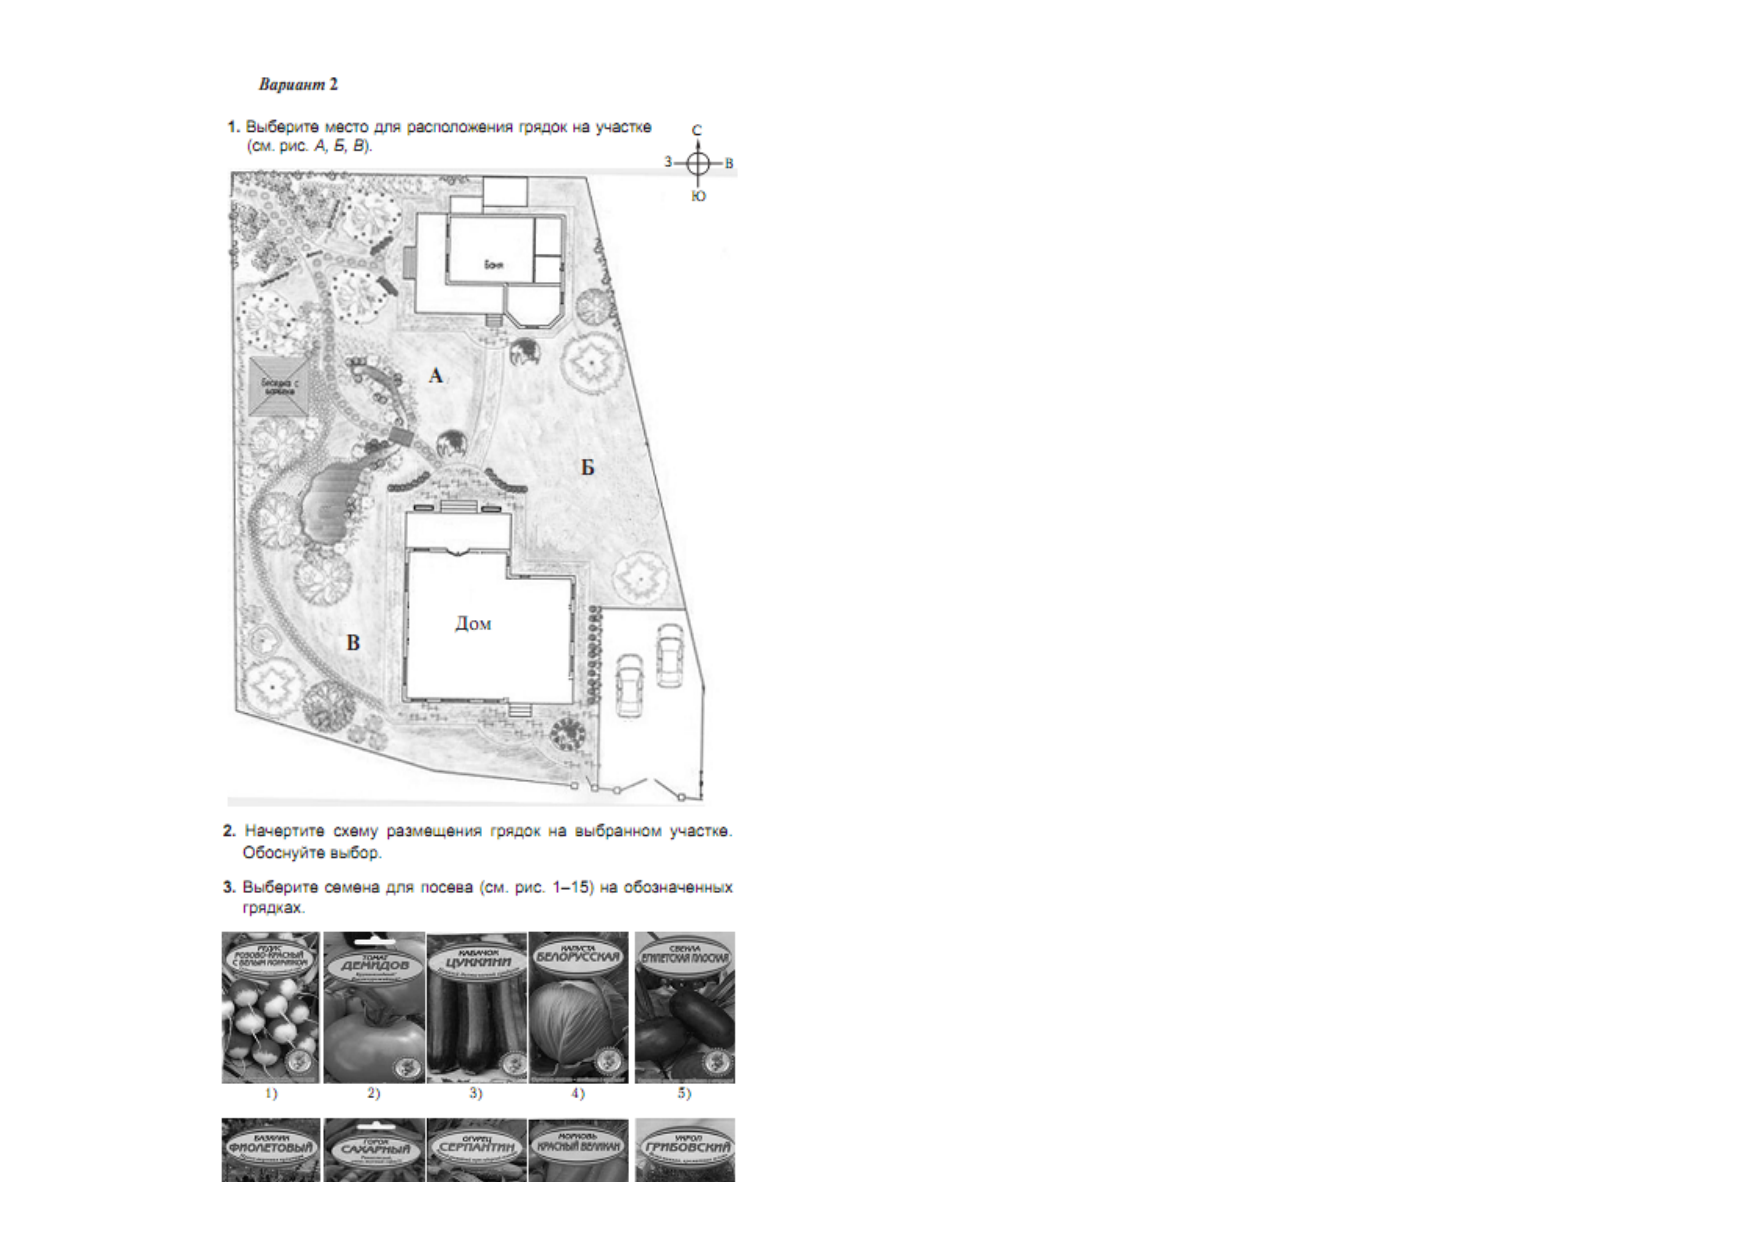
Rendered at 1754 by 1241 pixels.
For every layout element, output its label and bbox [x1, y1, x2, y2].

picture [208, 813, 751, 1182]
picture [217, 73, 741, 810]
